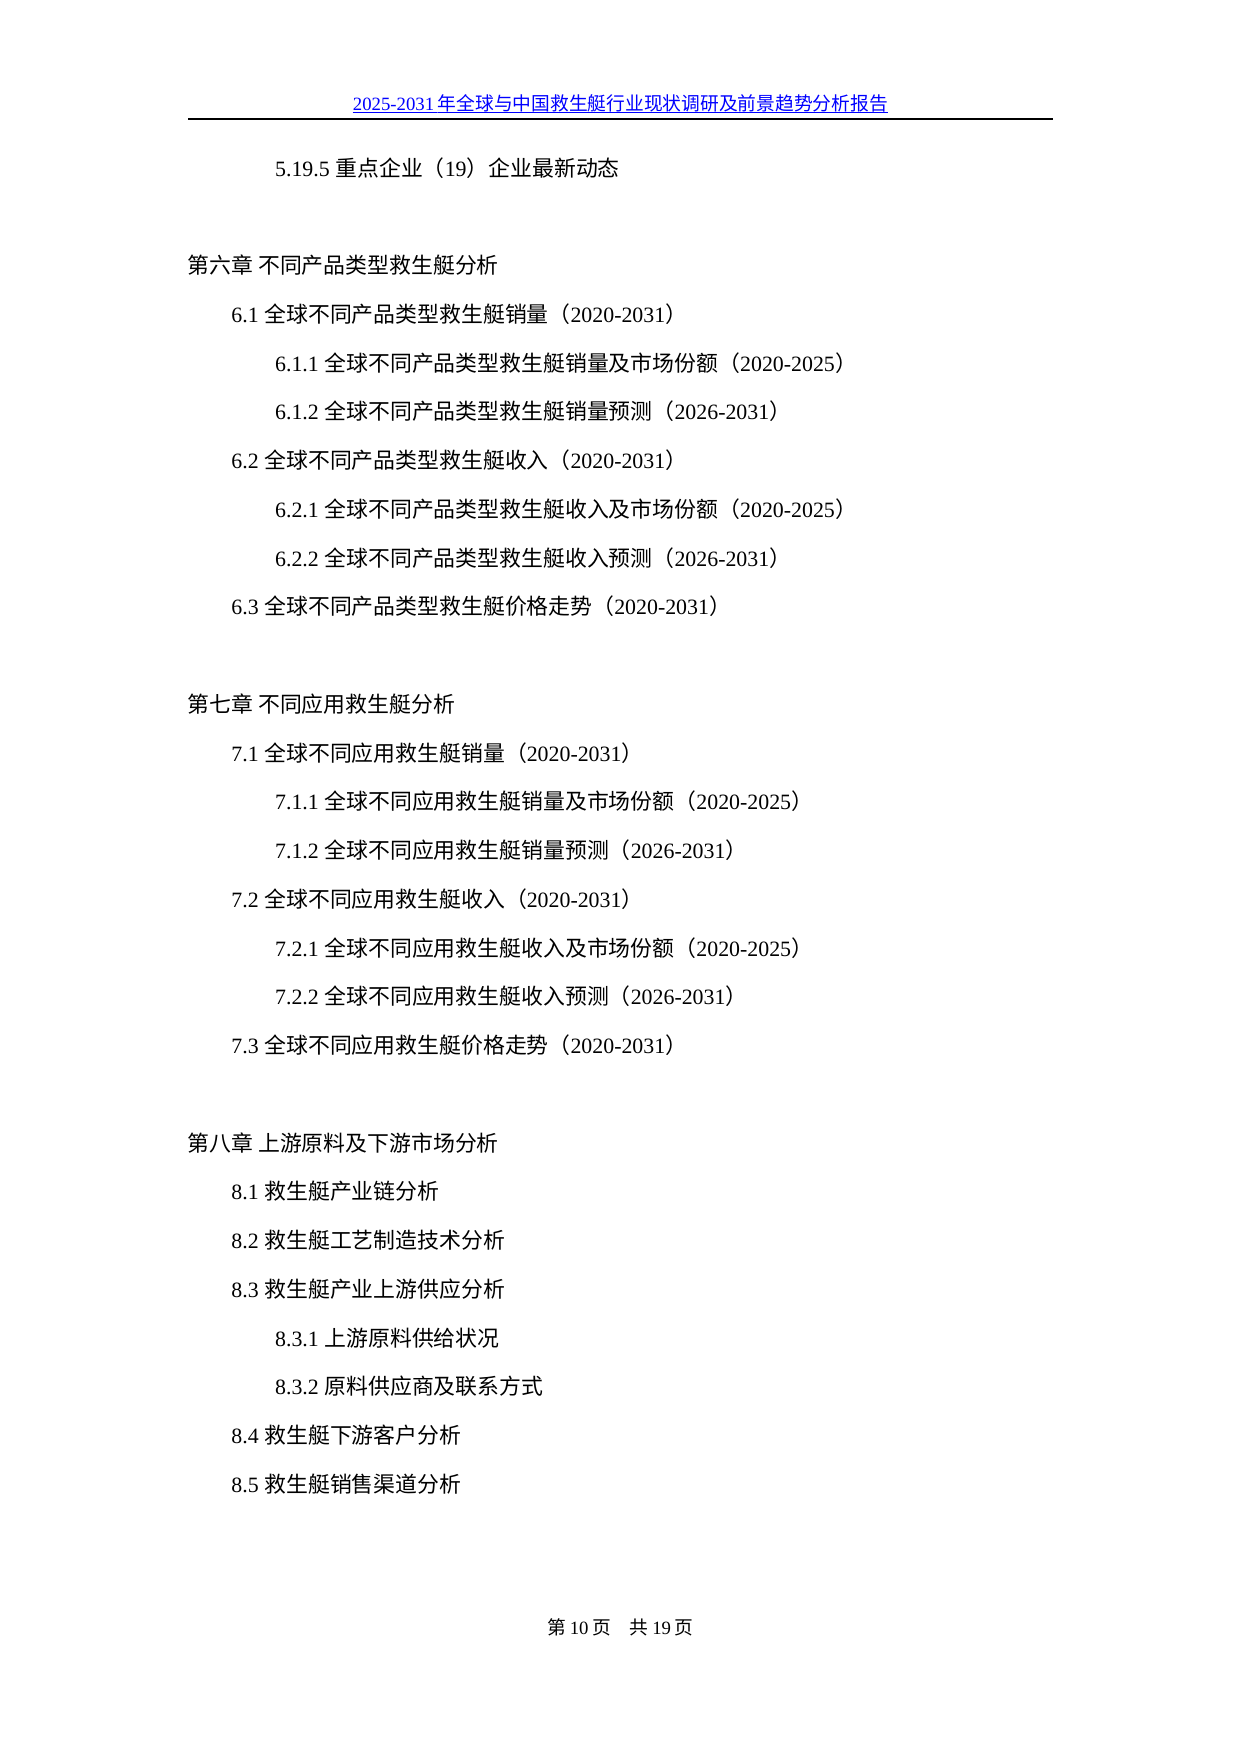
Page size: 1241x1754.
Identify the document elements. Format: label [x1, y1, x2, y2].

text [187, 150, 1053, 1499]
